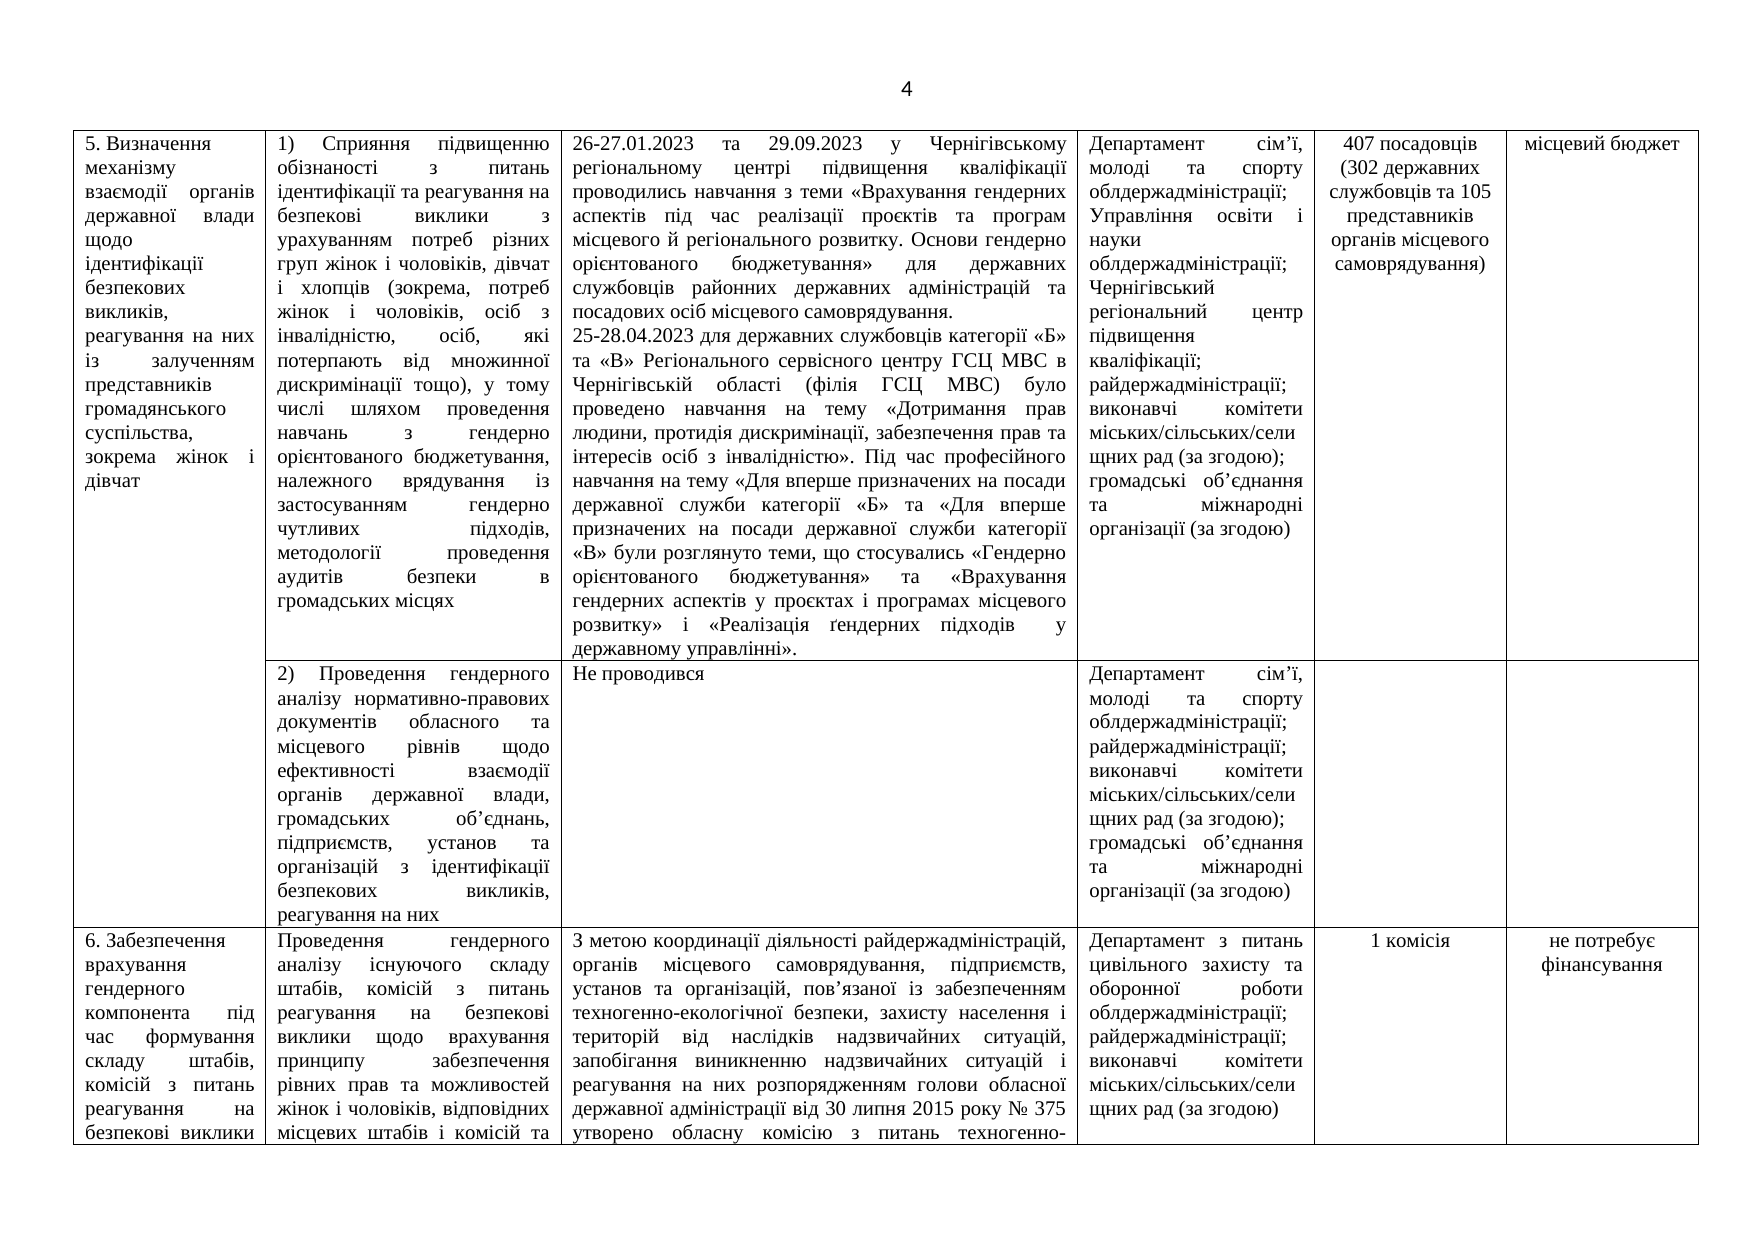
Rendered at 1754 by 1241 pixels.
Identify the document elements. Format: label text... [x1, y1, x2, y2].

table_cell [1507, 661, 1698, 927]
table_cell 2) Проведення гендерного аналізу нормативно-правових документів обласного та місцевого рівнів щодо ефективності взаємодії органів державної влади, громадських об’єднань, підприємств, установ та організацій з ідентифікації безпекових викликів, реагування на них [266, 661, 561, 927]
table_cell місцевий бюджет [1507, 131, 1698, 660]
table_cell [74, 928, 265, 1144]
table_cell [266, 928, 561, 1144]
table_cell 407 посадовців (302 державних службовців та 105 представників органів місцевого самоврядування) [1315, 131, 1506, 660]
table_cell 5. Визначення механізму взаємодії органів державної влади щодо ідентифікації безпекових викликів, реагування на них із залученням представників громадянського суспільства, зокрема жінок і дівчат [74, 131, 265, 927]
table_cell [1315, 661, 1506, 927]
table_cell Не проводився [562, 661, 1077, 927]
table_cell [1078, 928, 1314, 1144]
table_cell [1507, 928, 1698, 1144]
table_cell 1) Сприяння підвищенню обізнаності з питань ідентифікації та реагування на безпекові виклики з урахуванням потреб різних груп жінок і чоловіків, дівчат і хлопців (зокрема, потреб жінок і чоловіків, осіб з інвалідністю, осіб, які потерпають від множинної дискримінації тощо), у тому числі шляхом проведення навчань з гендерно орієнтованого бюджетування, належного врядування із застосуванням гендерно чутливих підходів, методології проведення аудитів безпеки в громадських місцях [266, 131, 561, 660]
table_cell 26-27.01.2023 та 29.09.2023 у Чернігівському регіональному центрі підвищення кваліфікації проводились навчання з теми «Врахування гендерних аспектів під час реалізації проєктів та програм місцевого й регіонального розвитку. Основи гендерно орієнтованого бюджетування» для державних службовців районних державних адміністрацій та посадових осіб місцевого самоврядування. 25-28.04.2023 для державних службовців категорії «Б» та «В» Регіонального сервісного центру ГСЦ МВС в Чернігівській області (філія ГСЦ МВС) було проведено навчання на тему «Дотримання прав людини, протидія дискримінації, забезпечення прав та інтересів осіб з інвалідністю». Під час професійного навчання на тему «Для вперше призначених на посади державної служби категорії «Б» та «Для вперше призначених на посади державної служби категорії «В» були розглянуто теми, що стосувались «Гендерно орієнтованого бюджетування» та «Врахування гендерних аспектів у проєктах і програмах місцевого розвитку» і «Реалізація ґендерних підходів у державному управлінні». [562, 131, 1077, 660]
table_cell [562, 928, 1077, 1144]
table_cell Департамент сім’ї, молоді та спорту облдержадміністрації; Управління освіти і науки облдержадміністрації; Чернігівський регіональний центр підвищення кваліфікації; райдержадміністрації; виконавчі комітети міських/сільських/селищних рад (за згодою); громадські об’єднання та міжнародні організації (за згодою) [1078, 131, 1314, 660]
table_cell 1 комісія [1315, 928, 1506, 1144]
table_cell Департамент сім’ї, молоді та спорту облдержадміністрації; райдержадміністрації; виконавчі комітети міських/сільських/селищних рад (за згодою); громадські об’єднання та міжнародні організації (за згодою) [1078, 661, 1314, 927]
